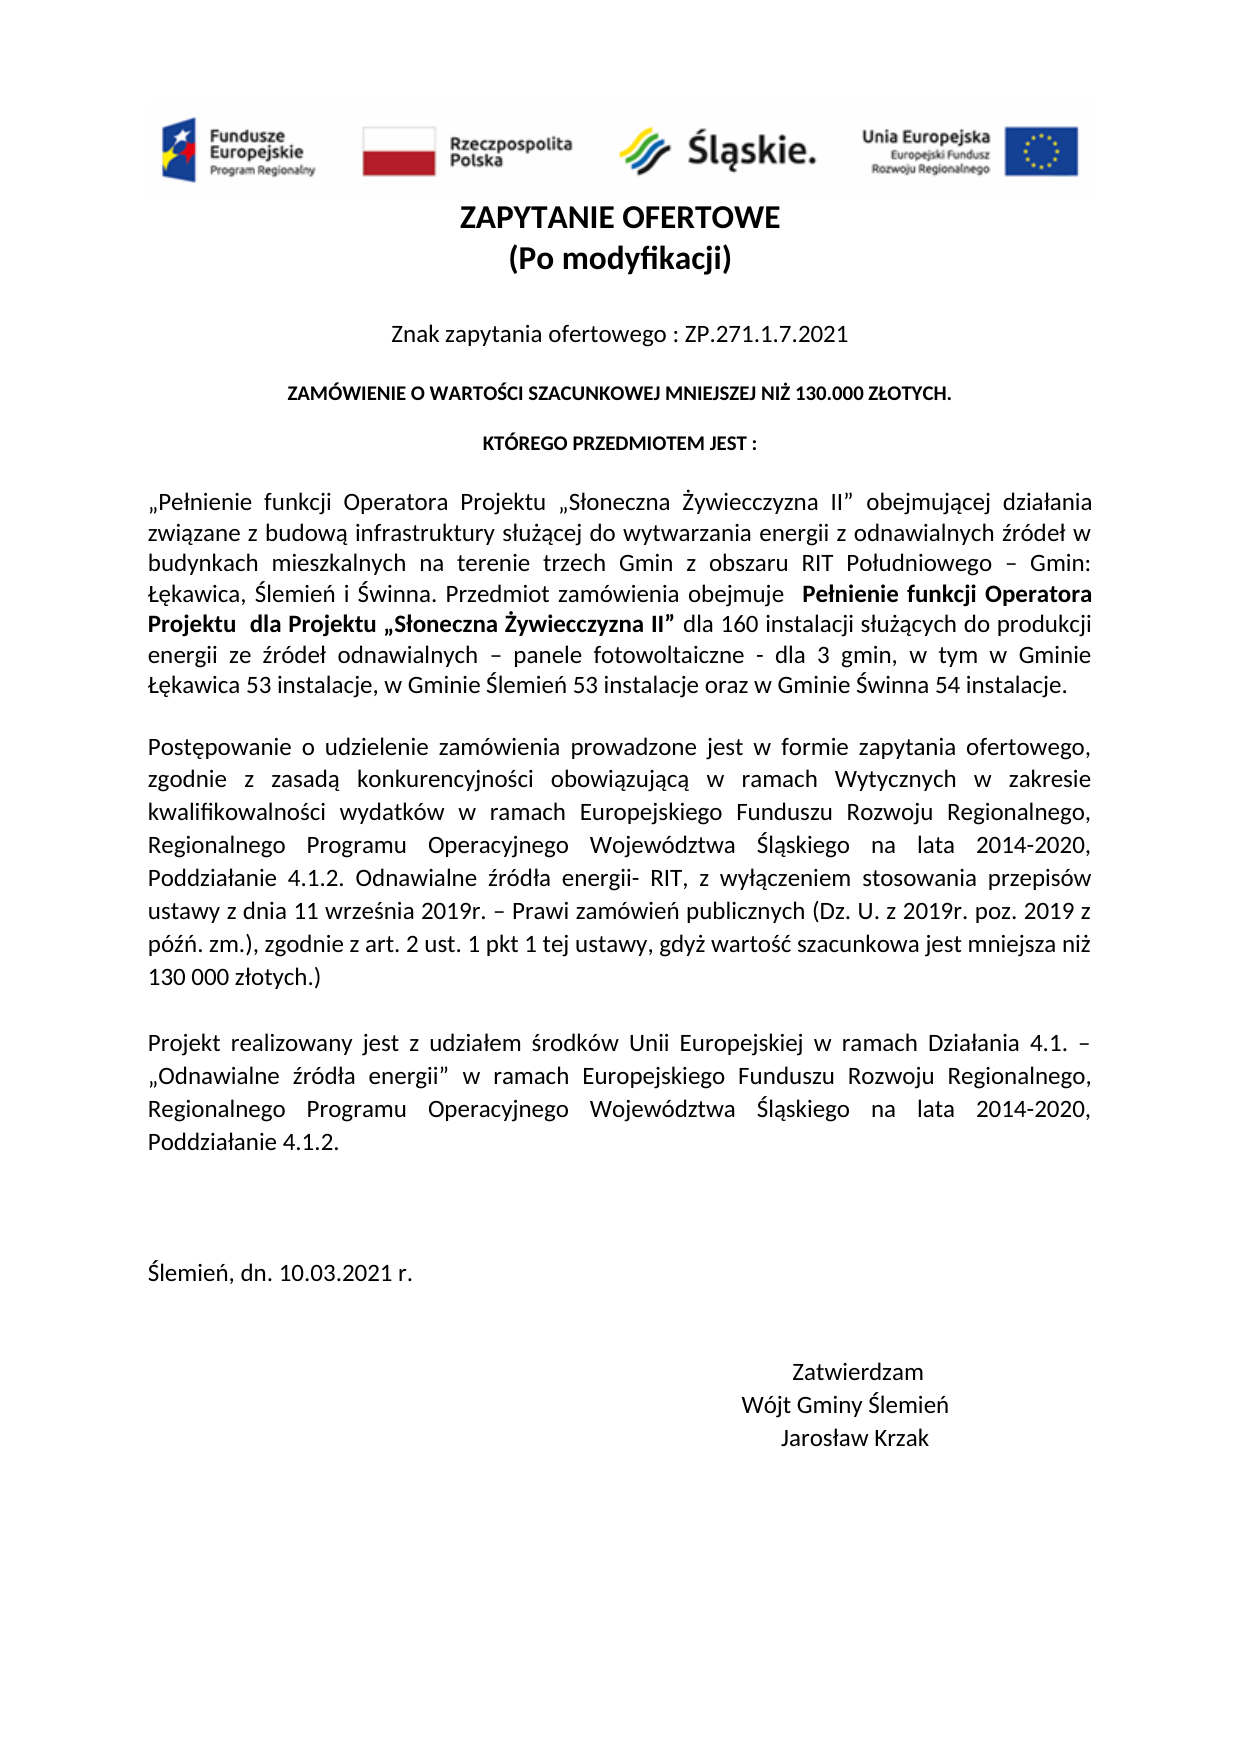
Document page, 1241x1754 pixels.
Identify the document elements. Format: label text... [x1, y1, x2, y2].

text Projekt realizowany jest z udziałem środków Unii Europejskiej w ramach Działania 4.1. – „Odnawialne źródła energii” w ramach Europejskiego Funduszu Rozwoju Regionalnego, Regionalnego Programu Operacyjnego Województwa Śląskiego na lata 2014-2020, Poddziałanie 4.1.2. [148, 1027, 1093, 1156]
text Znak zapytania ofertowego : ZP.271.1.7.2021 [148, 319, 1093, 349]
text ZAMÓWIENIE O WARTOŚCI SZACUNKOWEJ MNIEJSZEJ NIŻ 130.000 ZŁOTYCH. [148, 380, 1093, 405]
text Postępowanie o udzielenie zamówienia prowadzone jest w formie zapytania ofertowego, zgodnie z zasadą konkurencyjności obowiązującą w ramach Wytycznych w zakresie kwalifikowalności wydatków w ramach Europejskiego Funduszu Rozwoju Regionalnego, Regionalnego Programu Operacyjnego Województwa Śląskiego na lata 2014-2020, Poddziałanie 4.1.2. Odnawialne źródła energii- RIT, z wyłączeniem stosowania przepisów ustawy z dnia 11 września 2019r. – Prawi zamówień publicznych (Dz. U. z 2019r. poz. 2019 z późń. zm.), zgodnie z art. 2 ust. 1 pkt 1 tej ustawy, gdyż wartość szacunkowa jest mniejsza niż 130 000 złotych.) [148, 731, 1093, 992]
text Zatwierdzam [148, 1356, 1093, 1387]
text Jarosław Krzak [148, 1422, 1093, 1452]
text ZAPYTANIE OFERTOWE [148, 197, 1093, 237]
text Wójt Gminy Ślemień [148, 1389, 1093, 1419]
text Ślemień, dn. 10.03.2021 r. [148, 1257, 1093, 1288]
text „Pełnienie funkcji Operatora Projektu „Słoneczna Żywiecczyzna II” obejmującej działania związane z budową infrastruktury służącej do wytwarzania energii z odnawialnych źródeł w budynkach mieszkalnych na terenie trzech Gmin z obszaru RIT Południowego – Gmin: Łękawica, Ślemień i Świnna. Przedmiot zamówienia obejmuje Pełnienie funkcji Operatora Projektu dla Projektu „Słoneczna Żywiecczyzna II” dla 160 instalacji służących do produkcji energii ze źródeł odnawialnych – panele fotowoltaiczne - dla 3 gmin, w tym w Gminie Łękawica 53 instalacje, w Gminie Ślemień 53 instalacje oraz w Gminie Świnna 54 instalacje. [148, 486, 1093, 700]
picture [147, 102, 1094, 197]
text KTÓREGO PRZEDMIOTEM JEST : [148, 431, 1093, 456]
text (Po modyfikacji) [148, 237, 1093, 278]
